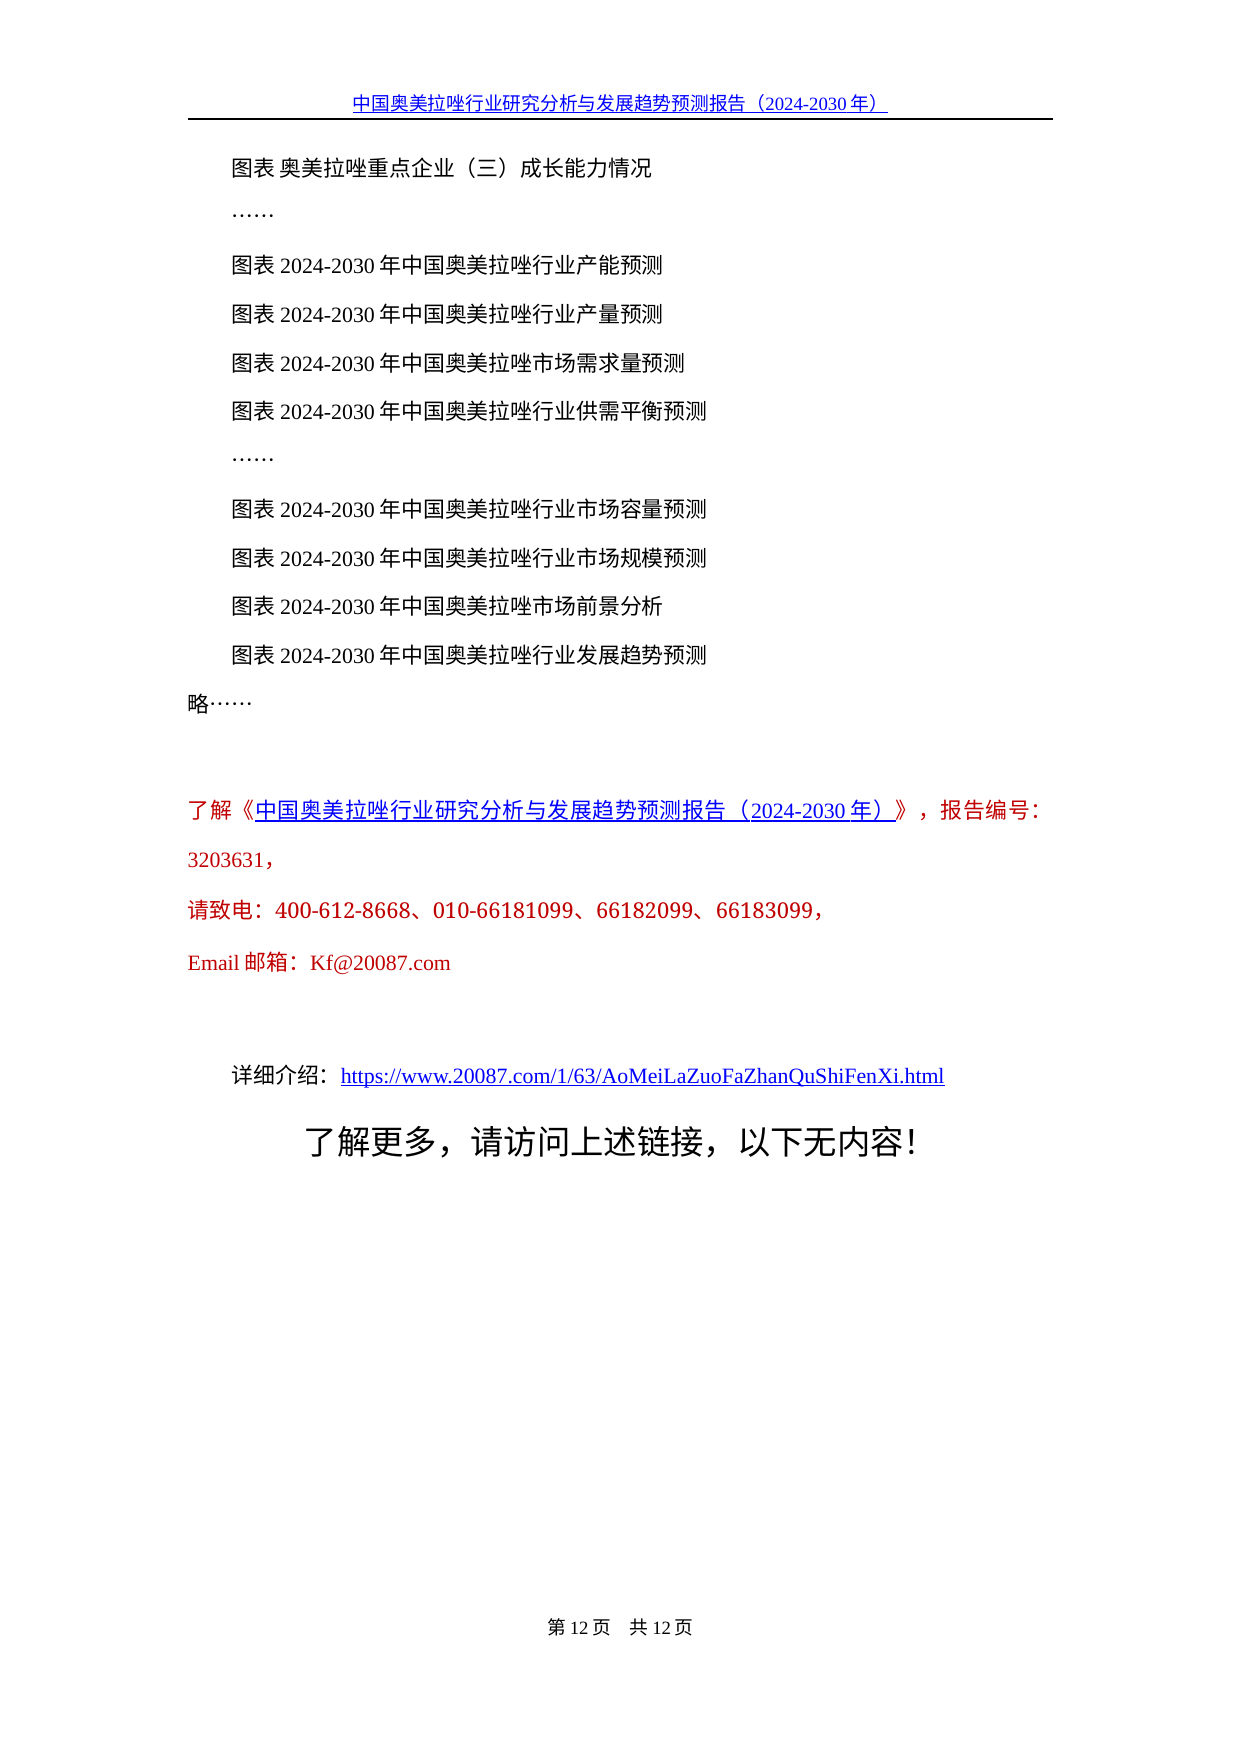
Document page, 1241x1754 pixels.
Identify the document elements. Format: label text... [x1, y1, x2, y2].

text 了解《中国奥美拉唑行业研究分析与发展趋势预测报告（2024-2030年）》，报告编号：3203631， [187, 793, 1053, 874]
text 请致电：400-612-8668、010-66181099、66182099、66183099， [187, 893, 1053, 926]
text 详细介绍：https://www.20087.com/1/63/AoMeiLaZuoFaZhanQuShiFenXi.html [187, 1058, 1053, 1090]
title 了解更多，请访问上述链接，以下无内容！ [187, 1108, 1053, 1173]
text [187, 150, 1053, 719]
text Email邮箱：Kf@20087.com [187, 945, 1053, 977]
